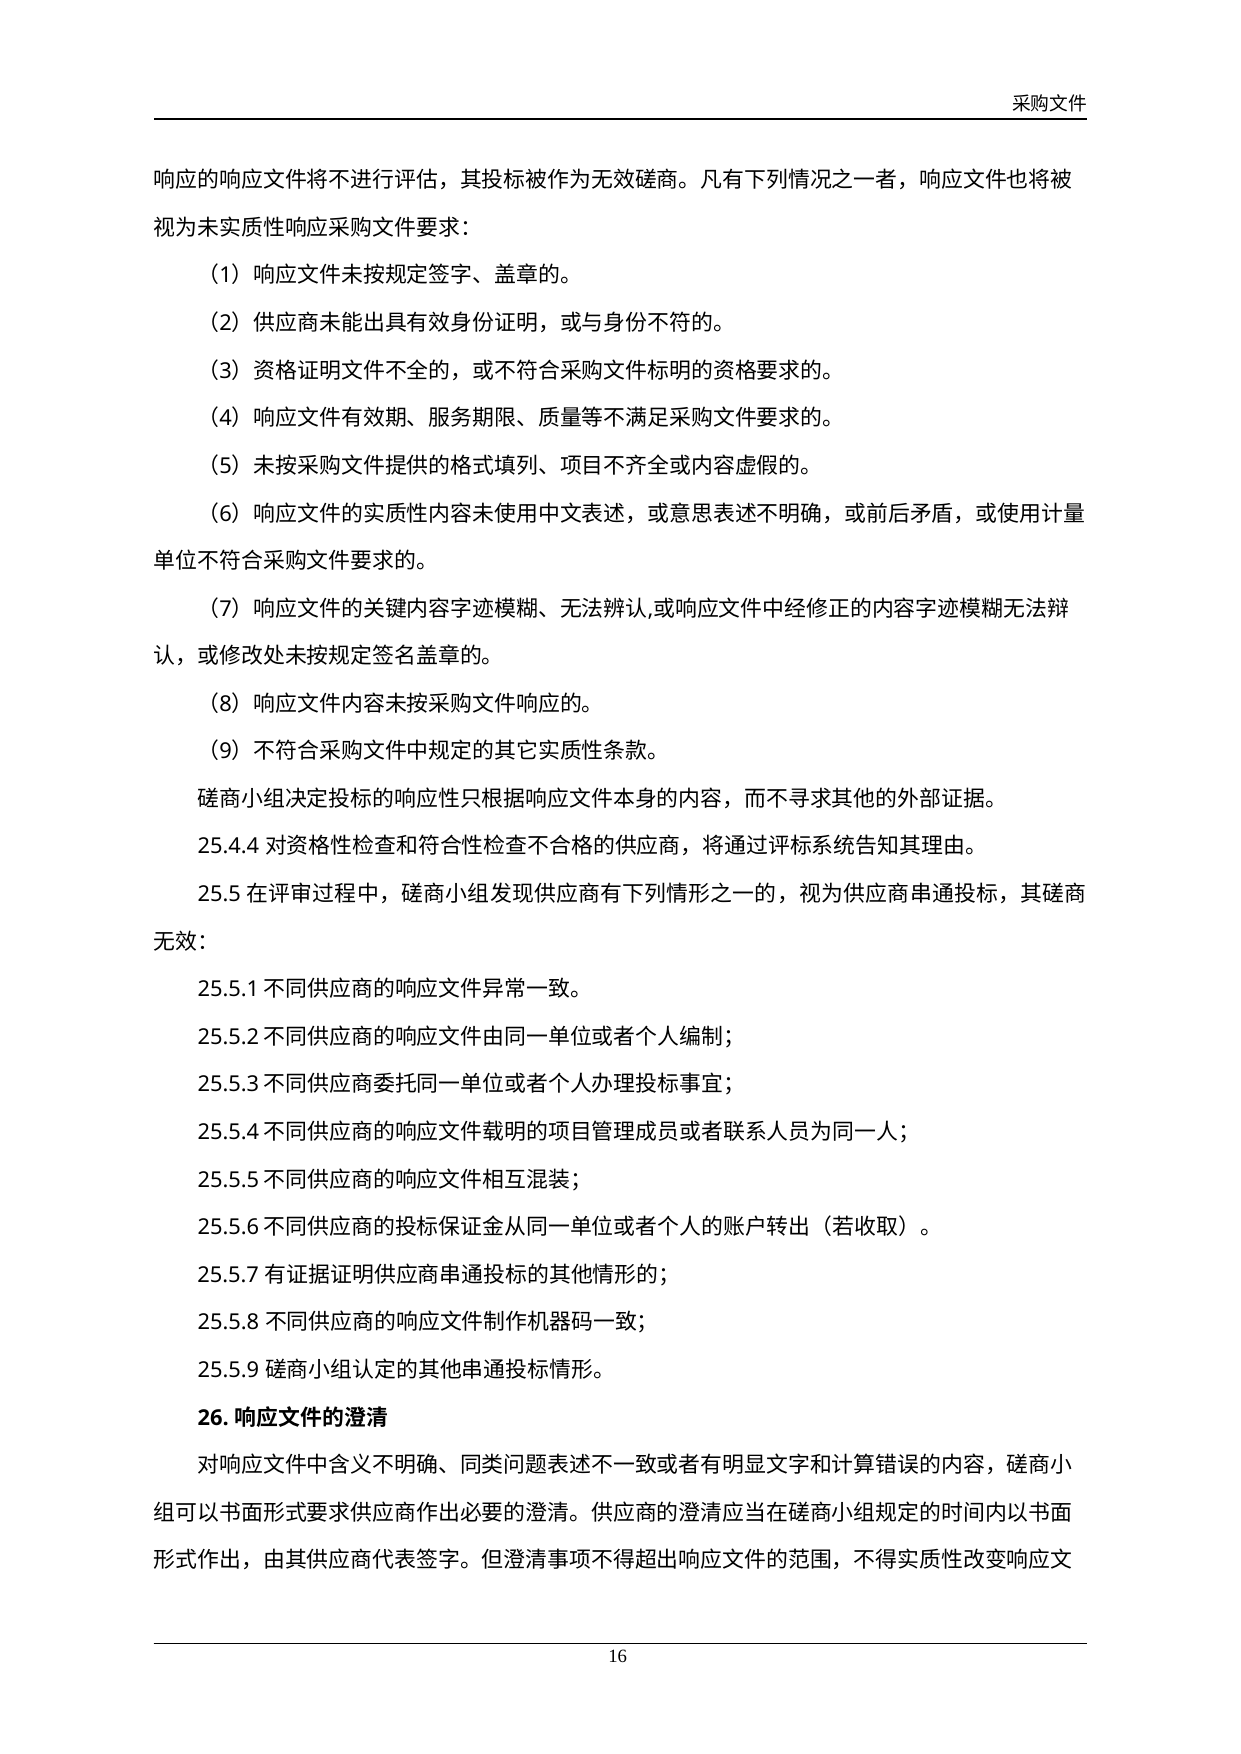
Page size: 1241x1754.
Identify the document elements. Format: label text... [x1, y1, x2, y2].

text （1）响应文件未按规定签字、盖章的。 [153, 257, 1087, 289]
text 25.5.8 不同供应商的响应文件制作机器码一致； [153, 1304, 396, 1336]
text 25.5.1不同供应商的响应文件异常一致。 [482, 971, 1087, 1003]
text （7）响应文件的关键内容字迹模糊、无法辨认,或响应文件中经修正的内容字迹模糊无法辩认，或修改处未按规定签名盖章的。 [153, 591, 1087, 670]
text 25.5 在评审过程中，磋商小组发现供应商有下列情形之一的，视为供应商串通投标，其磋商无效： [153, 876, 1087, 955]
text 25.4.4 对资格性检查和符合性检查不合格的供应商，将通过评标系统告知其理由。 [153, 828, 1087, 860]
text （3）资格证明文件不全的，或不符合采购文件标明的资格要求的。 [153, 353, 1087, 384]
text 25.5.7 有证据证明供应商串通投标的其他情形的； [156, 1257, 1087, 1288]
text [153, 1447, 1087, 1574]
text 25.5.2不同供应商的响应文件由同一单位或者个人编制； [164, 1019, 1087, 1051]
text （6）响应文件的实质性内容未使用中文表述，或意思表述不明确，或前后矛盾，或使用计量单位不符合采购文件要求的。 [153, 496, 1087, 575]
text 25.5.4不同供应商的响应文件载明的项目管理成员或者联系人员为同一人； [164, 1114, 395, 1146]
text （8）响应文件内容未按采购文件响应的。 [341, 686, 1087, 717]
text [153, 162, 1087, 242]
text 25.5.5不同供应商的响应文件相互混装； [482, 1162, 1087, 1193]
text （2）供应商未能出具有效身份证明，或与身份不符的。 [153, 305, 1087, 337]
text 25.5.8 不同供应商的响应文件制作机器码一致； [483, 1304, 1087, 1336]
text 25.5.4不同供应商的响应文件载明的项目管理成员或者联系人员为同一人； [482, 1114, 1087, 1146]
text 25.5.3不同供应商委托同一单位或者个人办理投标事宜； [164, 1066, 1087, 1098]
text （4）响应文件有效期、服务期限、质量等不满足采购文件要求的。 [341, 400, 1087, 432]
text 磋商小组决定投标的响应性只根据响应文件本身的内容，而不寻求其他的外部证据。 [153, 781, 1087, 813]
text 25.5.1不同供应商的响应文件异常一致。 [164, 971, 395, 1003]
text （8）响应文件内容未按采购文件响应的。 [153, 686, 254, 717]
text 25.5.5不同供应商的响应文件相互混装； [164, 1162, 395, 1193]
text （5）未按采购文件提供的格式填列、项目不齐全或内容虚假的。 [153, 448, 1087, 480]
text 26. 响应文件的澄清 [153, 1399, 1087, 1431]
text （9）不符合采购文件中规定的其它实质性条款。 [153, 733, 1087, 765]
text 25.5.6不同供应商的投标保证金从同一单位或者个人的账户转出（若收取）。 [164, 1209, 1087, 1241]
text 25.5.9 磋商小组认定的其他串通投标情形。 [153, 1352, 1087, 1384]
